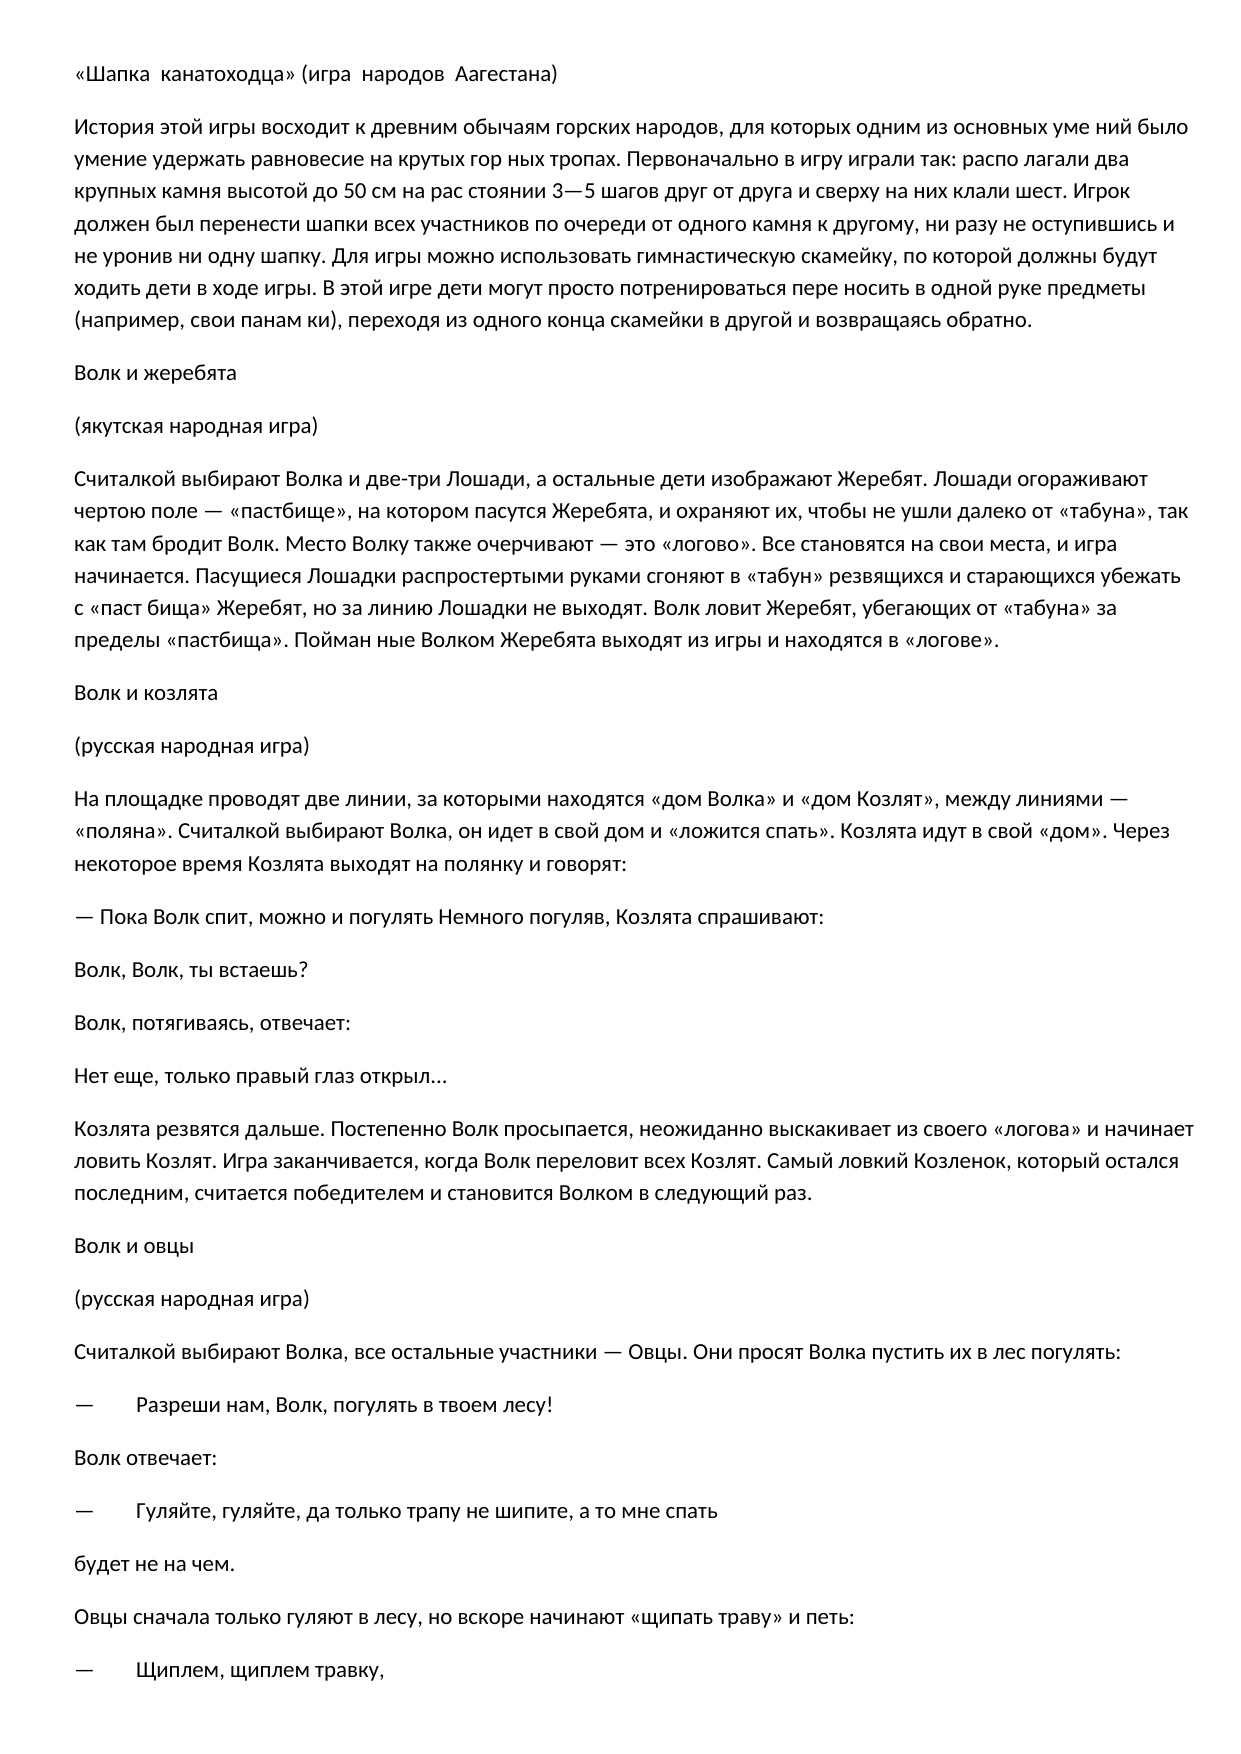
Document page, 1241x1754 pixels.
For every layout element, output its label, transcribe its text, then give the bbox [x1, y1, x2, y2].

text Считалкой выбирают Волка, все остальные участники — Овцы. Они просят Волка пустить их в лес погулять: [74, 1337, 1196, 1365]
text Нет еще, только правый глаз открыл... [74, 1061, 1196, 1089]
text — Гуляйте, гуляйте, да только трапу не шипите, а то мне спать [74, 1496, 1196, 1524]
text Волк и овцы [74, 1231, 1196, 1259]
text будет не на чем. [74, 1549, 1196, 1577]
text Считалкой выбирают Волка и две-три Лошади, а остальные дети изображают Жеребят. Лошади огораживают чертою поле — «пастбище», на котором пасутся Жеребята, и охраняют их, чтобы не ушли далеко от «табуна», так как там бродит Волк. Место Волку также очерчивают — это «логово». Все становятся на свои места, и игра начинается. Пасущиеся Лошадки распростертыми руками сгоняют в «табун» резвящихся и старающихся убежать с «паст бища» Жеребят, но за линию Лошадки не выходят. Волк ловит Жеребят, убегающих от «табуна» за пределы «пастбища». Пойман ные Волком Жеребята выходят из игры и находятся в «логове». [74, 464, 1196, 653]
text История этой игры восходит к древним обычаям горских народов, для которых одним из основных уме ний было умение удержать равновесие на крутых гор ных тропах. Первоначально в игру играли так: распо лагали два крупных камня высотой до 50 см на рас стоянии 3—5 шагов друг от друга и сверху на них клали шест. Игрок должен был перенести шапки всех участников по очереди от одного камня к другому, ни разу не оступившись и не уронив ни одну шапку. Для игры можно использовать гимнастическую скамейку, по которой должны будут ходить дети в ходе игры. В этой игре дети могут просто потренироваться пере носить в одной руке предметы (например, свои панам ки), переходя из одного конца скамейки в другой и возвращаясь обратно. [74, 112, 1196, 333]
text (якутская народная игра) [74, 411, 1196, 439]
text (русская народная игра) [74, 731, 1196, 759]
text — Пока Волк спит, можно и погулять Немного погуляв, Козлята спрашивают: [74, 902, 1196, 930]
text — Щиплем, щиплем травку, [74, 1655, 1196, 1683]
text Волк, потягиваясь, отвечает: [74, 1008, 1196, 1036]
text Волк, Волк, ты встаешь? [74, 955, 1196, 983]
text Козлята резвятся дальше. Постепенно Волк просыпается, неожиданно выскакивает из своего «логова» и начинает ловить Козлят. Игра заканчивается, когда Волк переловит всех Козлят. Самый ловкий Козленок, который остался последним, считается победителем и становится Волком в следующий раз. [74, 1114, 1196, 1206]
text Волк и жеребята [74, 358, 1196, 386]
text (русская народная игра) [74, 1284, 1196, 1312]
text Волк отвечает: [74, 1443, 1196, 1471]
text Овцы сначала только гуляют в лесу, но вскоре начинают «щипать траву» и петь: [74, 1602, 1196, 1630]
text — Разреши нам, Волк, погулять в твоем лесу! [74, 1390, 1196, 1418]
text Волк и козлята [74, 678, 1196, 706]
text На площадке проводят две линии, за которыми находятся «дом Волка» и «дом Козлят», между линиями — «поляна». Считалкой выбирают Волка, он идет в свой дом и «ложится спать». Козлята идут в свой «дом». Через некоторое время Козлята выходят на полянку и говорят: [74, 784, 1196, 877]
text «Шапка канатоходца» (игра народов Аагестана) [74, 59, 1196, 87]
